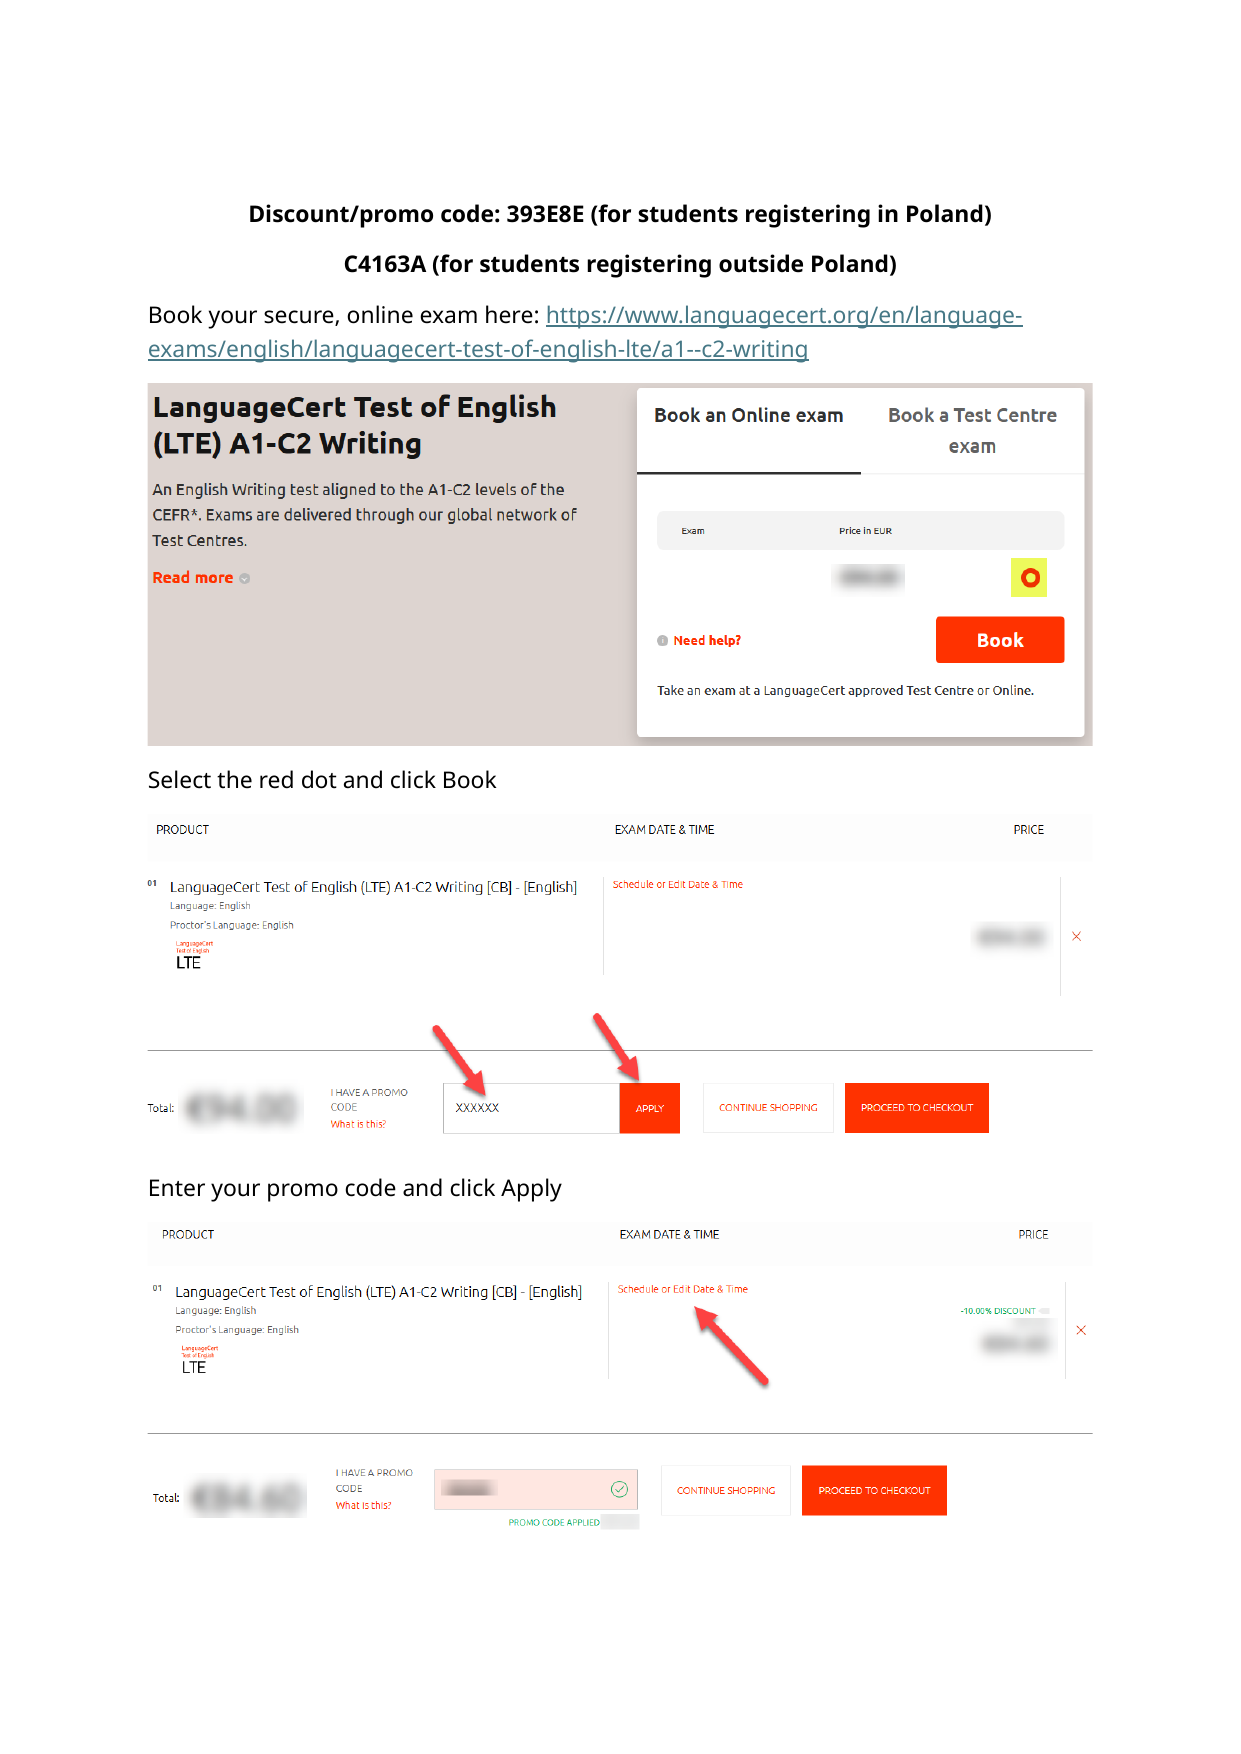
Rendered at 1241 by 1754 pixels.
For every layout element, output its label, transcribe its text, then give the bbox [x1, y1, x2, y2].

text Book your secure, online exam here: https://www.languagecert.org/en/language-exams/english/languagecert-test-of-english-lte/a1--c2-writing [148, 299, 1093, 364]
picture [147, 814, 1093, 1154]
text C4163A (for students registering outside Poland) [148, 248, 1093, 280]
text Select the red dot and click Book [148, 764, 1093, 796]
picture [147, 1222, 1093, 1536]
text Enter your promo code and click Apply [148, 1172, 1093, 1204]
text Discount/promo code: 393E8E (for students registering in Poland) [148, 198, 1093, 229]
picture [147, 383, 1093, 746]
